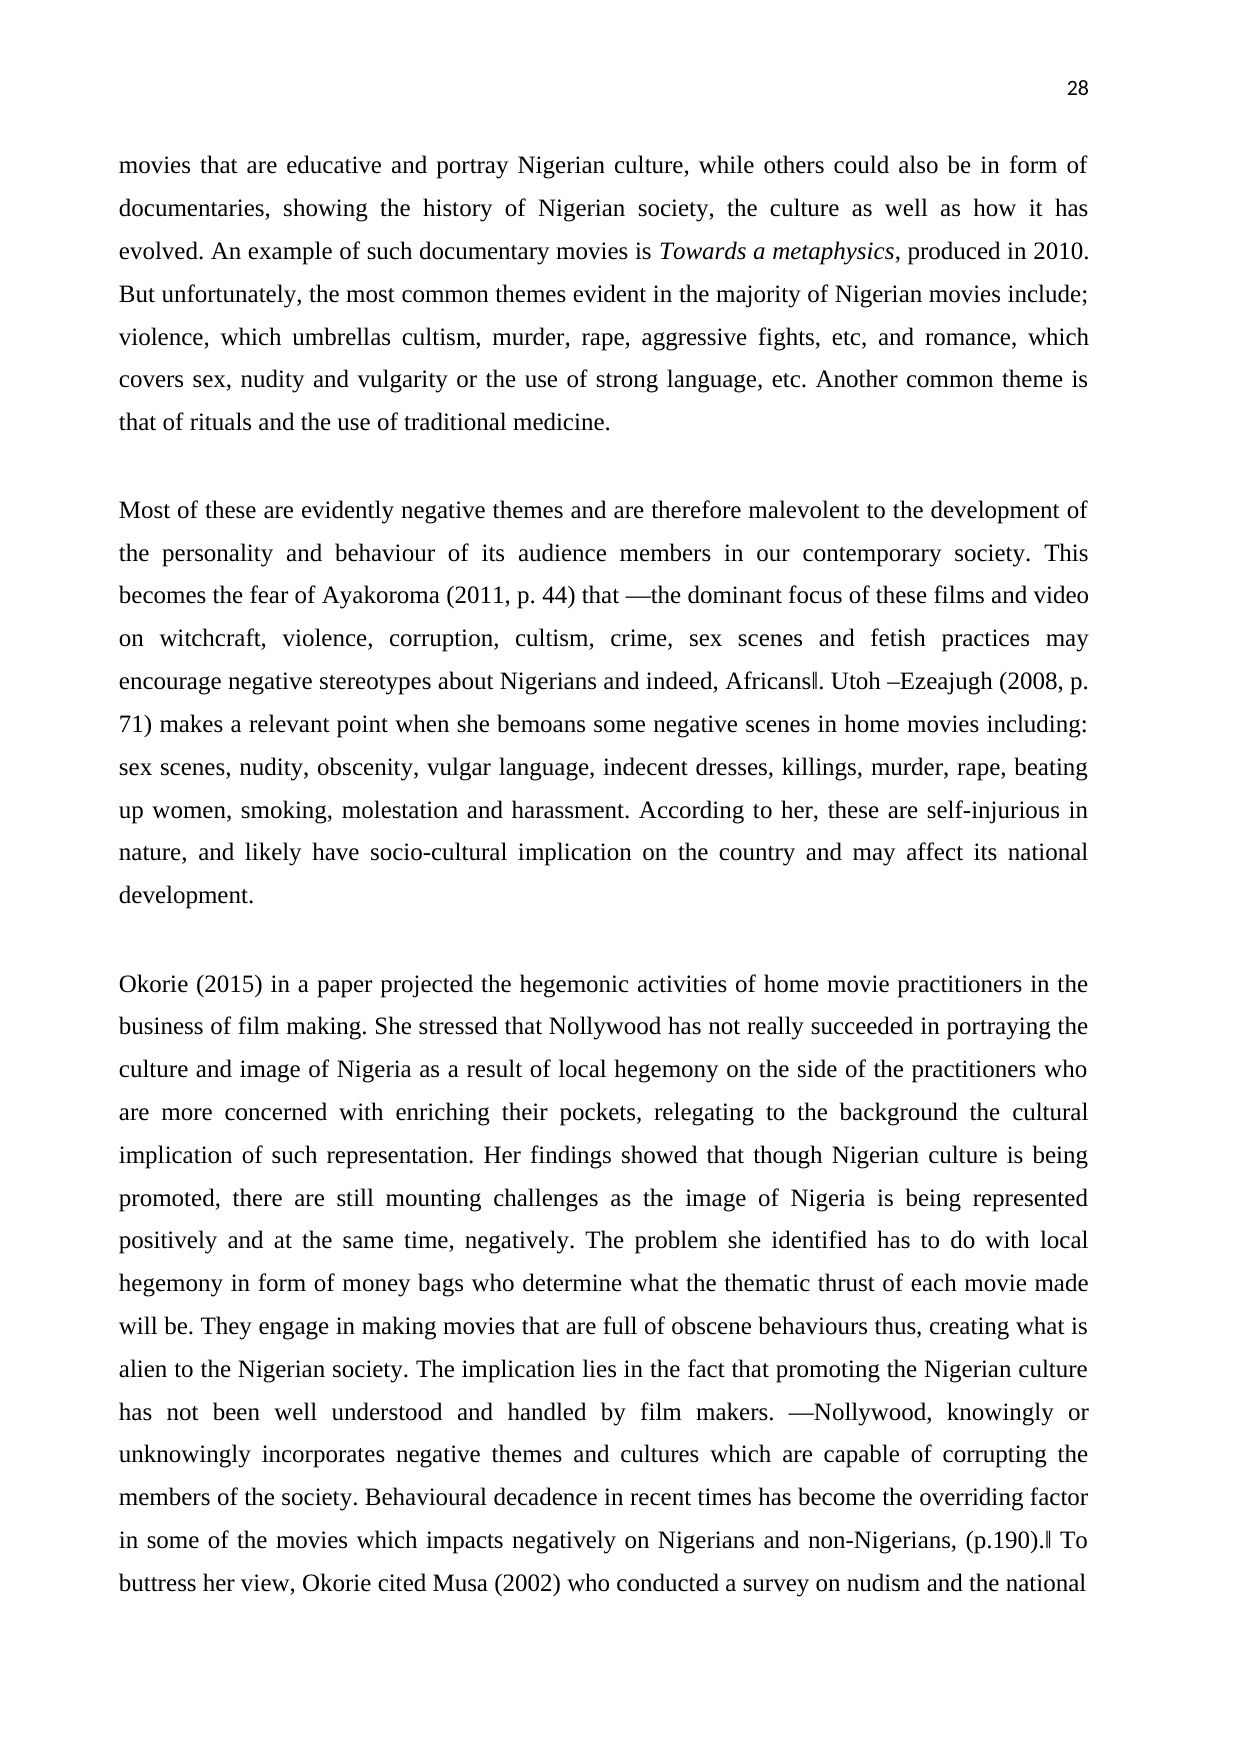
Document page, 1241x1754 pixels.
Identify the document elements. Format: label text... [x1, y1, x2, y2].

text Most of these are evidently negative themes and are therefore malevolent to the development of the personality and behaviour of its audience members in our contemporary society. This becomes the fear of Ayakoroma (2011, p. 44) that ―the dominant focus of these films and video on witchcraft, violence, corruption, cultism, crime, sex scenes and fetish practices may encourage negative stereotypes about Nigerians and indeed, Africans‖. Utoh –Ezeajugh (2008, p. 71) makes a relevant point when she bemoans some negative scenes in home movies including: sex scenes, nudity, obscenity, vulgar language, indecent dresses, killings, murder, rape, beating up women, smoking, molestation and harassment. According to her, these are self-injurious in nature, and likely have socio-cultural implication on the country and may affect its national development. [119, 495, 1089, 909]
text 28 [1067, 74, 1090, 101]
text Okorie (2015) in a paper projected the hegemonic activities of home movie practitioners in the business of film making. She stressed that Nollywood has not really succeeded in portraying the culture and image of Nigeria as a result of local hegemony on the side of the practitioners who are more concerned with enriching their pockets, relegating to the background the cultural implication of such representation. Her findings showed that though Nigerian culture is being promoted, there are still mounting challenges as the image of Nigeria is being represented positively and at the same time, negatively. The problem she identified has to do with local hegemony in form of money bags who determine what the thematic thrust of each movie made will be. They engage in making movies that are full of obscene behaviours thus, creating what is alien to the Nigerian society. The implication lies in the fact that promoting the Nigerian culture has not been well understood and handled by film makers. ―Nollywood, knowingly or unknowingly incorporates negative themes and cultures which are capable of corrupting the members of the society. Behavioural decadence in recent times has become the overriding factor in some of the movies which impacts negatively on Nigerians and non-Nigerians, (p.190).‖ To buttress her view, Okorie cited Musa (2002) who conducted a survey on nudism and the national [119, 969, 1089, 1597]
text movies that are educative and portray Nigerian culture, while others could also be in form of documentaries, showing the history of Nigerian society, the culture as well as how it has evolved. An example of such documentary movies is Towards a metaphysics, produced in 2010. But unfortunately, the most common themes evident in the majority of Nigerian movies include; violence, which umbrellas cultism, murder, rape, aggressive fights, etc, and romance, which covers sex, nudity and vulgarity or the use of strong language, etc. Another common theme is that of rituals and the use of traditional medicine. [119, 150, 1089, 436]
